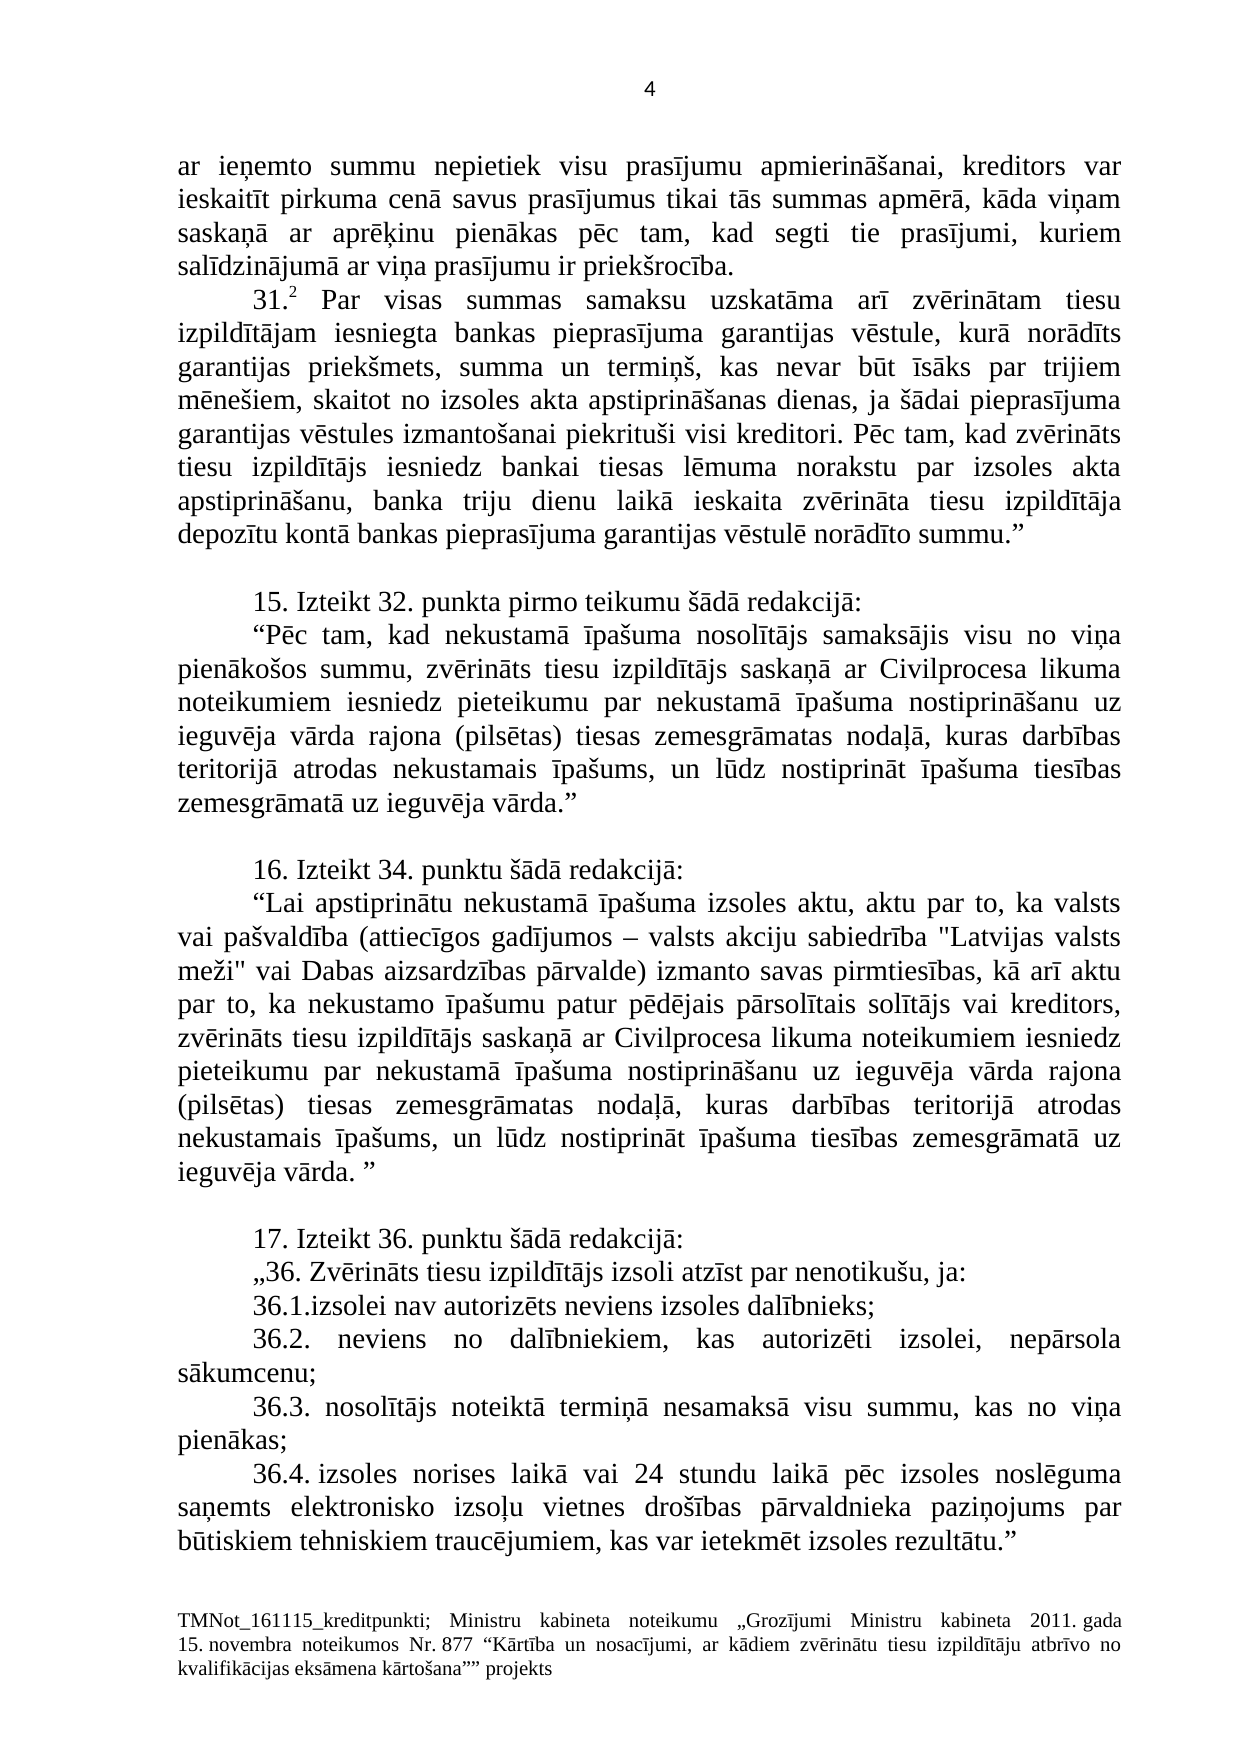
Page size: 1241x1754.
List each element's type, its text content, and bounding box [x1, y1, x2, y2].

text 16. Izteikt 34. punktu šādā redakcijā: [177, 852, 1122, 886]
text “Lai apstiprinātu nekustamā īpašuma izsoles aktu, aktu par to, ka valsts vai pašvaldība (attiecīgos gadījumos – valsts akciju sabiedrība "Latvijas valsts meži" vai Dabas aizsardzības pārvalde) izmanto savas pirmtiesības, kā arī aktu par to, ka nekustamo īpašumu patur pēdējais pārsolītais solītājs vai kreditors, zvērināts tiesu izpildītājs saskaņā ar Civilprocesa likuma noteikumiem iesniedz pieteikumu par nekustamā īpašuma nostiprināšanu uz ieguvēja vārda rajona (pilsētas) tiesas zemesgrāmatas nodaļā, kuras darbības teritorijā atrodas nekustamais īpašums, un lūdz nostiprināt īpašuma tiesības zemesgrāmatā uz ieguvēja vārda. ” [177, 886, 1122, 1187]
text 36.1.izsolei nav autorizēts neviens izsoles dalībnieks; [177, 1288, 1122, 1322]
text 15. Izteikt 32. punkta pirmo teikumu šādā redakcijā: [177, 584, 1122, 617]
text „36. Zvērināts tiesu izpildītājs izsoli atzīst par nenotikušu, ja: [177, 1254, 1122, 1288]
text 36.2. neviens no dalībniekiem, kas autorizēti izsolei, nepārsola sākumcenu; [177, 1322, 1122, 1389]
text “Pēc tam, kad nekustamā īpašuma nosolītājs samaksājis visu no viņa pienākošos summu, zvērināts tiesu izpildītājs saskaņā ar Civilprocesa likuma noteikumiem iesniedz pieteikumu par nekustamā īpašuma nostiprināšanu uz ieguvēja vārda rajona (pilsētas) tiesas zemesgrāmatas nodaļā, kuras darbības teritorijā atrodas nekustamais īpašums, un lūdz nostiprināt īpašuma tiesības zemesgrāmatā uz ieguvēja vārda.” [177, 617, 1122, 818]
text 31.2 Par visas summas samaksu uzskatāma arī zvērinātam tiesu izpildītājam iesniegta bankas pieprasījuma garantijas vēstule, kurā norādīts garantijas priekšmets, summa un termiņš, kas nevar būt īsāks par trijiem mēnešiem, skaitot no izsoles akta apstiprināšanas dienas, ja šādai pieprasījuma garantijas vēstules izmantošanai piekrituši visi kreditori. Pēc tam, kad zvērināts tiesu izpildītājs iesniedz bankai tiesas lēmuma norakstu par izsoles akta apstiprināšanu, banka triju dienu laikā ieskaita zvērināta tiesu izpildītāja depozītu kontā bankas pieprasījuma garantijas vēstulē norādīto summu.” [177, 282, 1122, 550]
text 36.4. izsoles norises laikā vai 24 stundu laikā pēc izsoles noslēguma saņemts elektronisko izsoļu vietnes drošības pārvaldnieka paziņojums par būtiskiem tehniskiem traucējumiem, kas var ietekmēt izsoles rezultātu.” [177, 1456, 1122, 1556]
text 36.3. nosolītājs noteiktā termiņā nesamaksā visu summu, kas no viņa pienākas; [177, 1389, 1122, 1456]
text 17. Izteikt 36. punktu šādā redakcijā: [177, 1221, 1122, 1254]
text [177, 148, 1122, 282]
